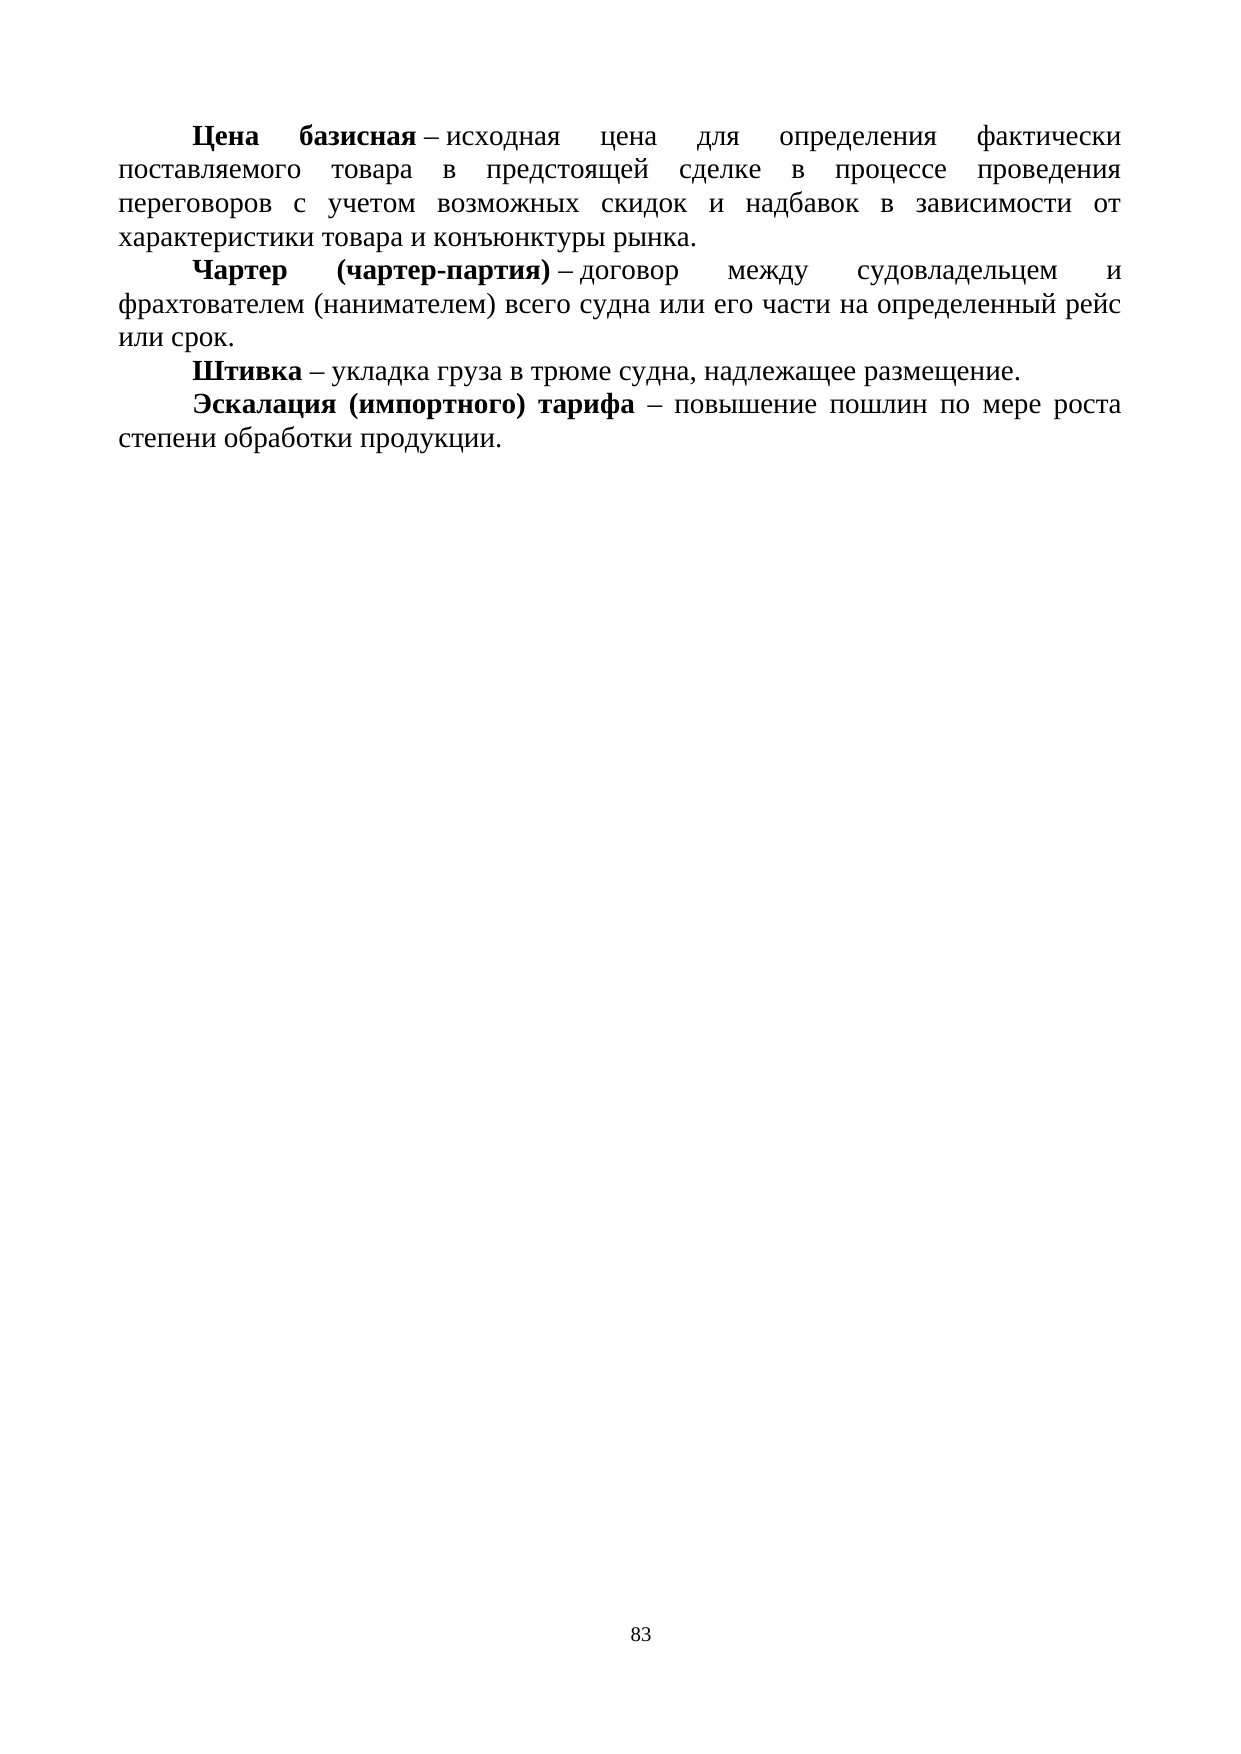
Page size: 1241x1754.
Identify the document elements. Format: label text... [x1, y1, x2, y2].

text Чартер (чартер-партия) – договор между судовладельцем и фрахтователем (нанимателем) всего судна или его части на определенный рейс или срок. [118, 252, 1122, 353]
text Цена базисная – исходная цена для определения фактически поставляемого товара в предстоящей сделке в процессе проведения переговоров с учетом возможных скидок и надбавок в зависимости от характеристики товара и конъюнктуры рынка. [118, 118, 1122, 252]
text Штивка – укладка груза в трюме судна, надлежащее размещение. [118, 353, 1122, 386]
text Эскалация (импортного) тарифа – повышение пошлин по мере роста степени обработки продукции. [118, 386, 1122, 453]
